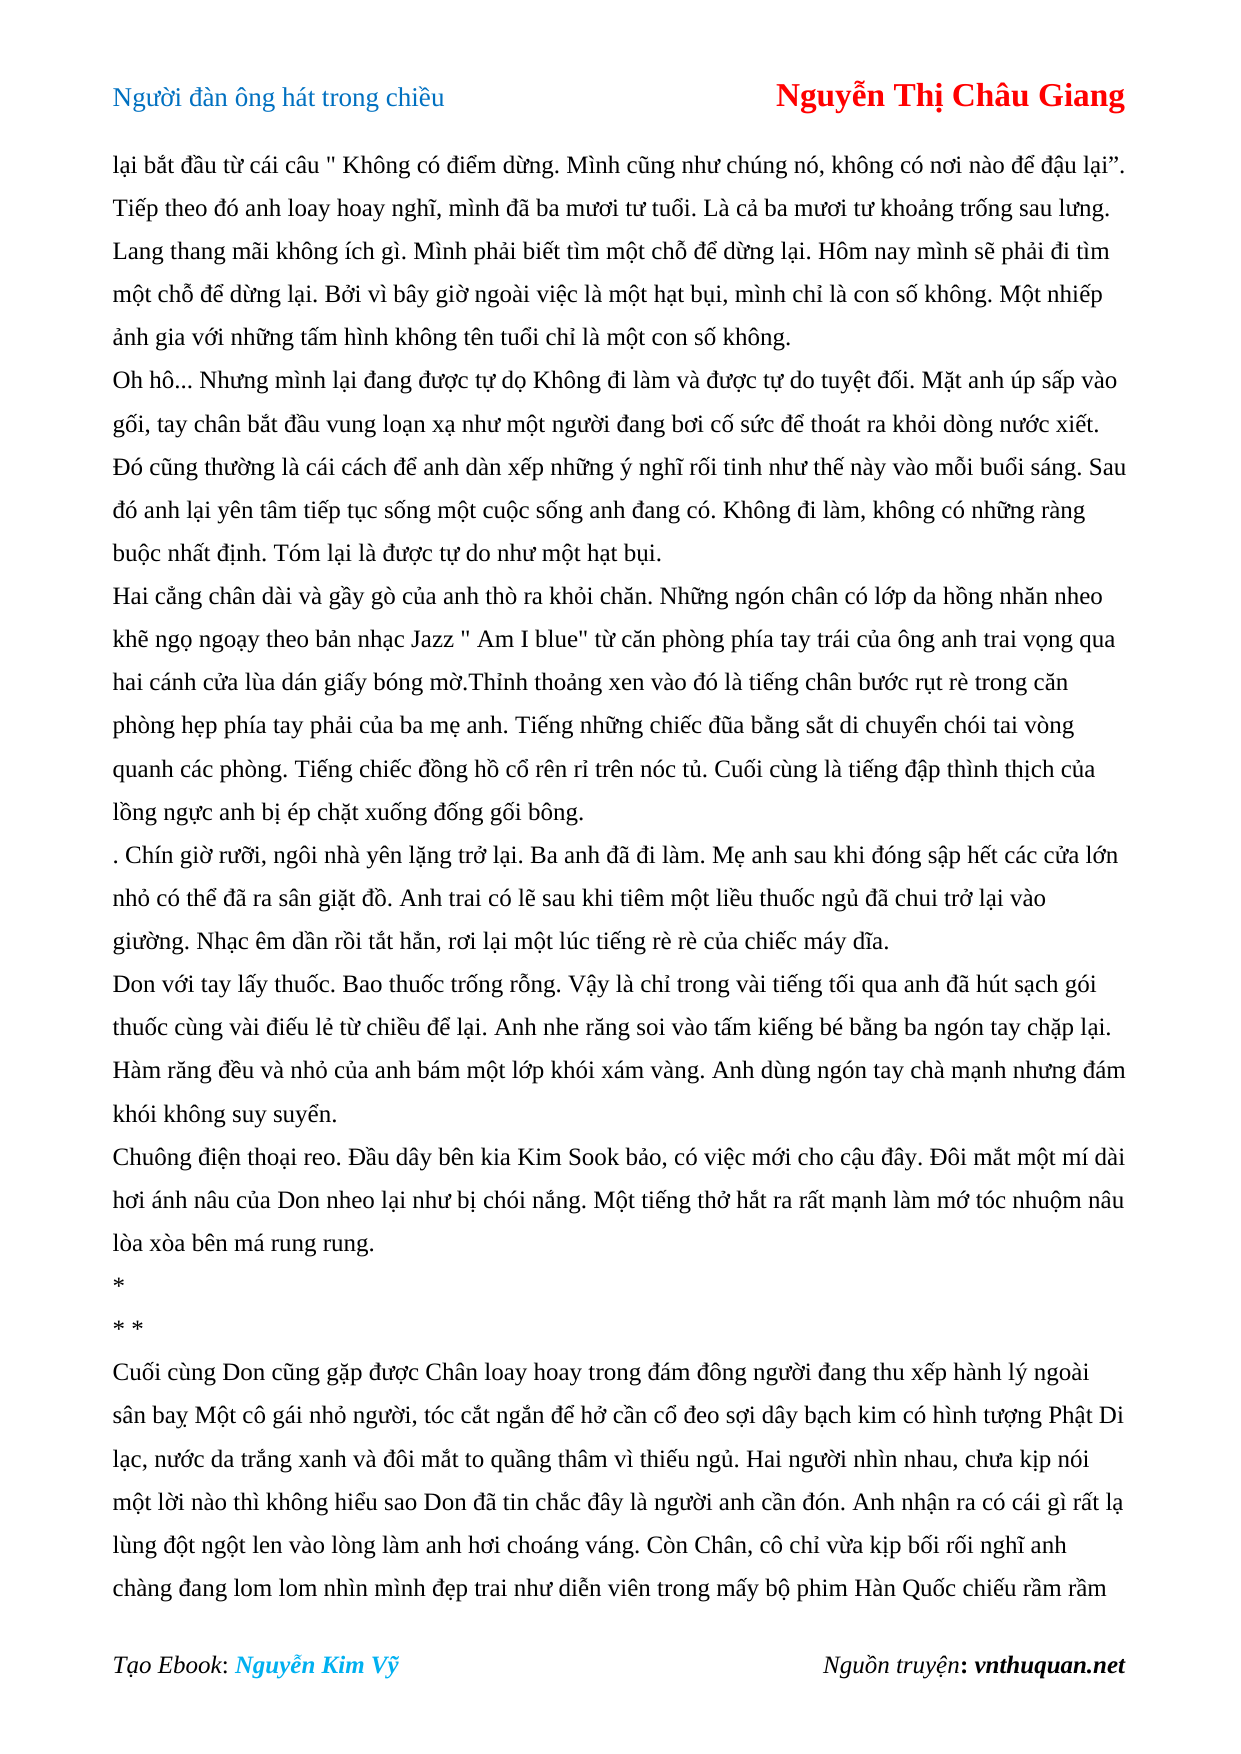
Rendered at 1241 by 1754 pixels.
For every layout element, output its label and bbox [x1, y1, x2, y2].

text [112, 150, 1128, 1602]
